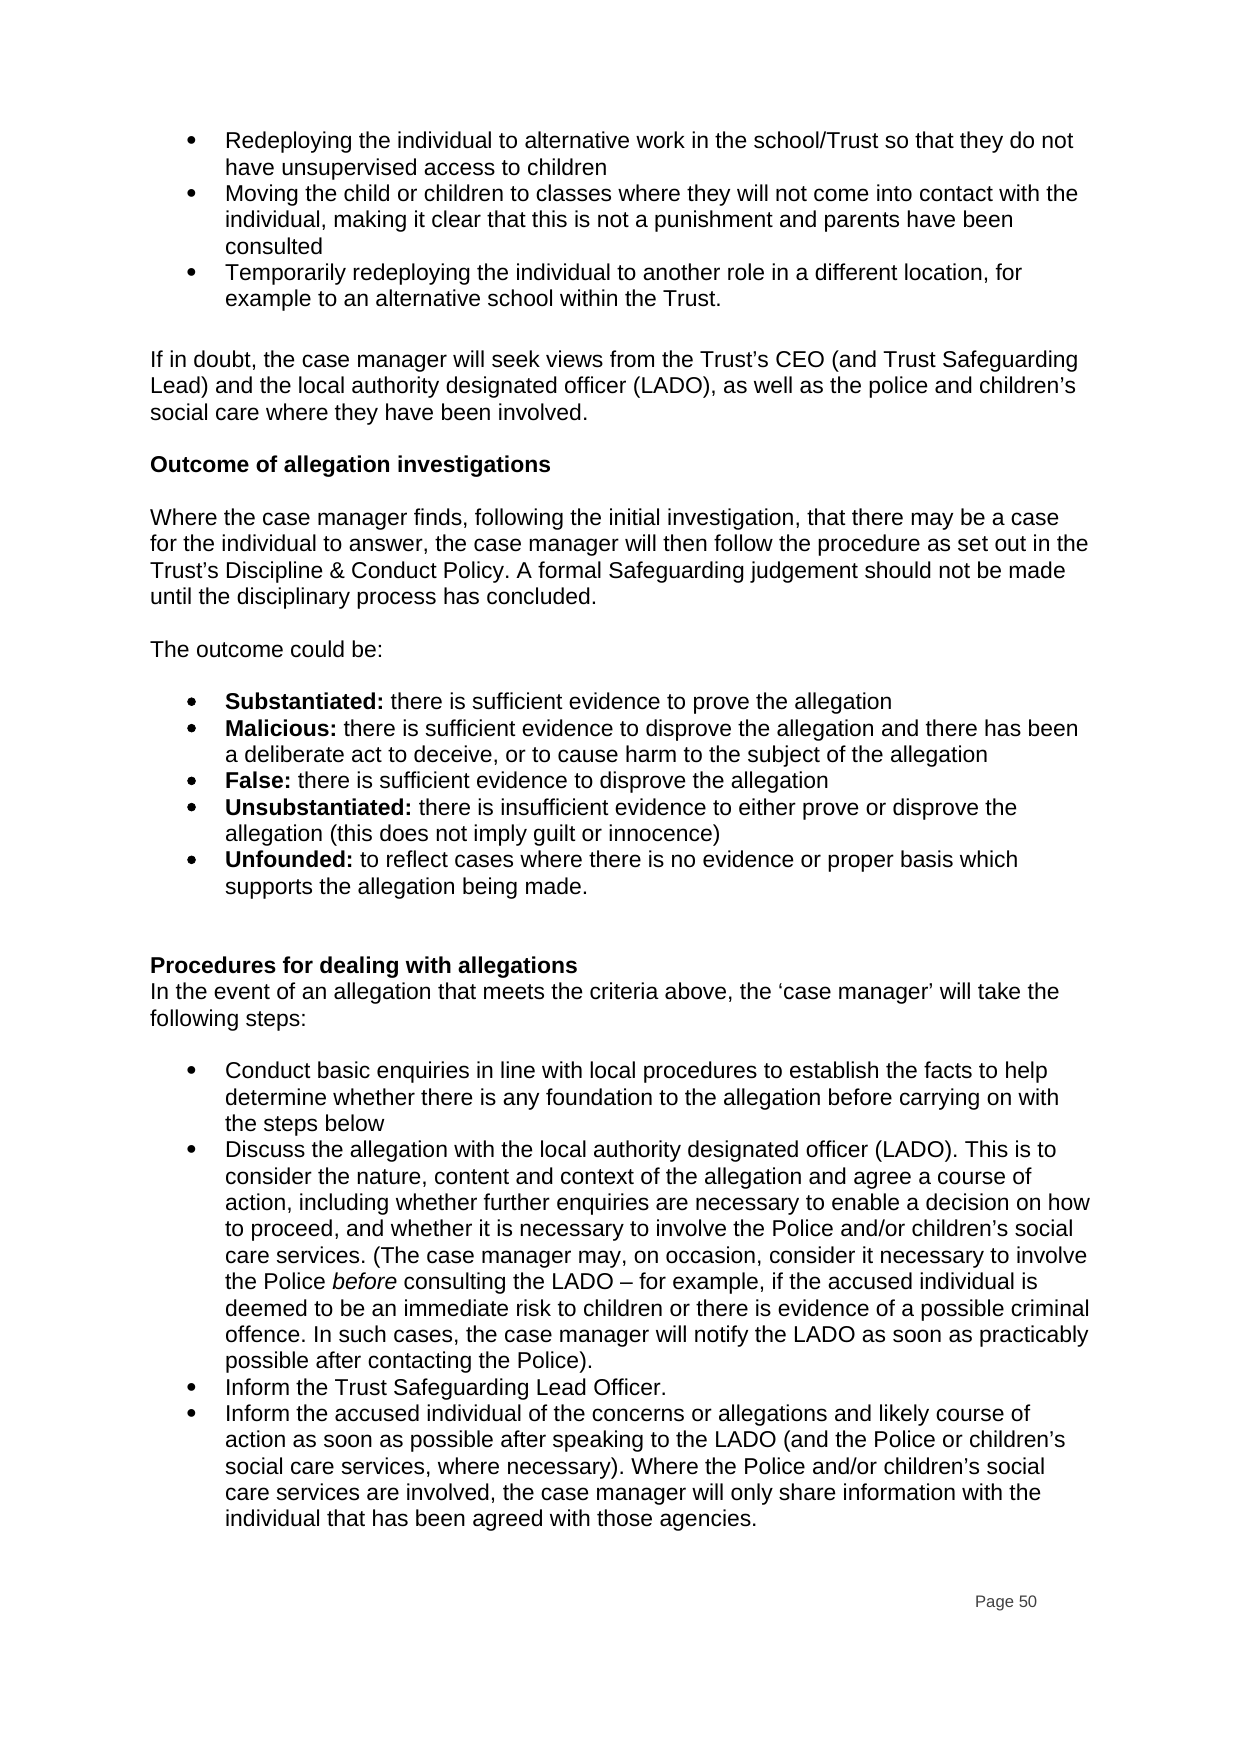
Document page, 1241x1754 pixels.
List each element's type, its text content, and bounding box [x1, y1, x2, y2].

text Outcome of allegation investigations [150, 451, 1090, 477]
list Unfounded: to reflect cases where there is no evidence or proper basis which supports the allegation being made. [187, 846, 1090, 899]
list Conduct basic enquiries in line with local procedures to establish the facts to help determine whether there is any foundation to the allegation before carrying on with the steps below [187, 1057, 1090, 1136]
text Procedures for dealing with allegations [150, 952, 1090, 978]
list Inform the accused individual of the concerns or allegations and likely course of action as soon as possible after speaking to the LADO (and the Police or children’s social care services, where necessary). Where the Police and/or children’s social care services are involved, the case manager will only share information with the individual that has been agreed with those agencies. [187, 1400, 1090, 1532]
list Inform the Trust Safeguarding Lead Officer. [187, 1373, 1090, 1400]
list Temporarily redeploying the individual to another role in a different location, for example to an alternative school within the Trust. [187, 259, 1090, 346]
text In the event of an allegation that meets the criteria above, the ‘case manager’ will take the following steps: [150, 978, 1090, 1031]
text The outcome could be: [150, 636, 1090, 662]
list Redeploying the individual to alternative work in the school/Trust so that they do not have unsupervised access to children [187, 127, 1090, 180]
list Malicious: there is sufficient evidence to disprove the allegation and there has been a deliberate act to deceive, or to cause harm to the subject of the allegation [187, 715, 1090, 767]
list Moving the child or children to classes where they will not come into contact with the individual, making it clear that this is not a punishment and parents have been consulted [187, 180, 1090, 259]
list False: there is sufficient evidence to disprove the allegation [187, 767, 1090, 794]
list Discuss the allegation with the local authority designated officer (LADO). This is to consider the nature, content and context of the allegation and agree a course of action, including whether further enquiries are necessary to enable a decision on how to proceed, and whether it is necessary to involve the Police and/or children’s social care services. (The case manager may, on occasion, consider it necessary to involve the Police before consulting the LADO – for example, if the accused individual is deemed to be an immediate risk to children or there is evidence of a possible criminal offence. In such cases, the case manager will notify the LADO as soon as practicably possible after contacting the Police). [187, 1136, 1090, 1373]
list Unsubstantiated: there is insufficient evidence to either prove or disprove the allegation (this does not imply guilt or innocence) [187, 794, 1090, 846]
text If in doubt, the case manager will seek views from the Trust’s CEO (and Trust Safeguarding Lead) and the local authority designated officer (LADO), as well as the police and children’s social care where they have been involved. [150, 346, 1090, 425]
list Substantiated: there is sufficient evidence to prove the allegation [187, 688, 1090, 715]
text Where the case manager finds, following the initial investigation, that there may be a case for the individual to answer, the case manager will then follow the procedure as set out in the Trust’s Discipline & Conduct Policy. A formal Safeguarding judgement should not be made until the disciplinary process has concluded. [150, 504, 1090, 609]
